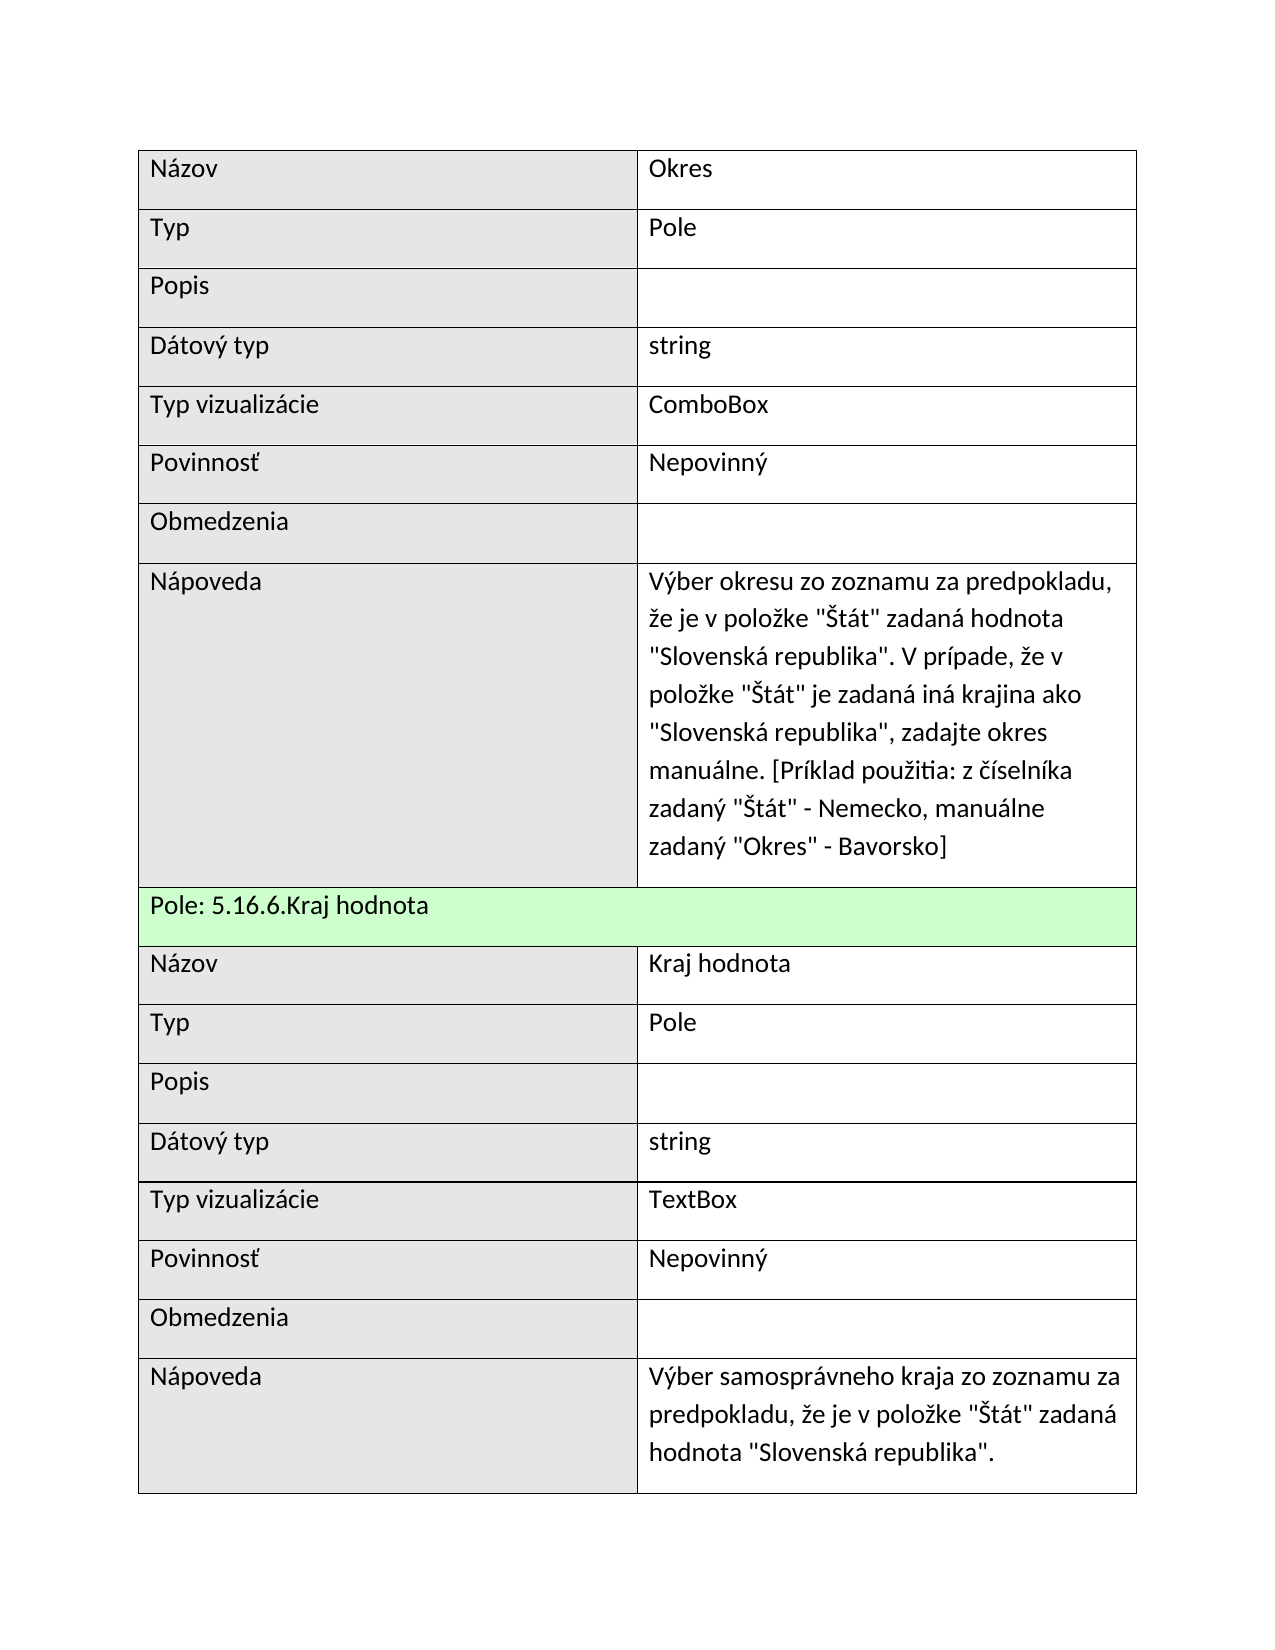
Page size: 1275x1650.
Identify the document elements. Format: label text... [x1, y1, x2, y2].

table_cell Typ [139, 210, 637, 267]
table_cell Popis [139, 269, 637, 327]
table_cell [638, 1300, 1136, 1358]
table_cell Nápoveda [139, 1359, 637, 1493]
table_cell Výber samosprávneho kraja zo zoznamu za predpokladu, že je v položke "Štát" zadaná hodnota "Slovenská republika". [638, 1359, 1136, 1493]
table_cell Nápoveda [139, 564, 637, 887]
table_cell Typ vizualizácie [139, 387, 637, 444]
table_cell Typ [139, 1005, 637, 1063]
table_cell Dátový typ [139, 328, 637, 386]
table_cell ComboBox [638, 387, 1136, 444]
table_cell TextBox [638, 1183, 1136, 1240]
table_cell Povinnosť [139, 1241, 637, 1299]
table_cell [638, 1064, 1136, 1123]
table_cell Typ vizualizácie [139, 1183, 637, 1240]
table_cell Kraj hodnota [638, 947, 1136, 1004]
table_cell Výber okresu zo zoznamu za predpokladu, že je v položke "Štát" zadaná hodnota "Slovenská republika". V prípade, že v položke "Štát" je zadaná iná krajina ako "Slovenská republika", zadajte okres manuálne. [Príklad použitia: z číselníka zadaný "Štát" - Nemecko, manuálne zadaný "Okres" - Bavorsko] [638, 564, 1136, 887]
table_cell Nepovinný [638, 1241, 1136, 1299]
table_cell Obmedzenia [139, 1300, 637, 1358]
table_cell [638, 504, 1136, 563]
table_cell Nepovinný [638, 446, 1136, 503]
table_cell Popis [139, 1064, 637, 1123]
table_cell Názov [139, 947, 637, 1004]
table_cell [638, 269, 1136, 327]
table_cell string [638, 328, 1136, 386]
table_cell Pole [638, 210, 1136, 267]
table_cell Pole [638, 1005, 1136, 1063]
table_cell Dátový typ [139, 1124, 637, 1181]
table_cell Názov [139, 151, 637, 209]
table_cell Obmedzenia [139, 504, 637, 563]
table_cell Pole: 5.16.6.Kraj hodnota [139, 888, 1136, 946]
table_cell Povinnosť [139, 446, 637, 503]
table_cell string [638, 1124, 1136, 1181]
table_cell Okres [638, 151, 1136, 209]
